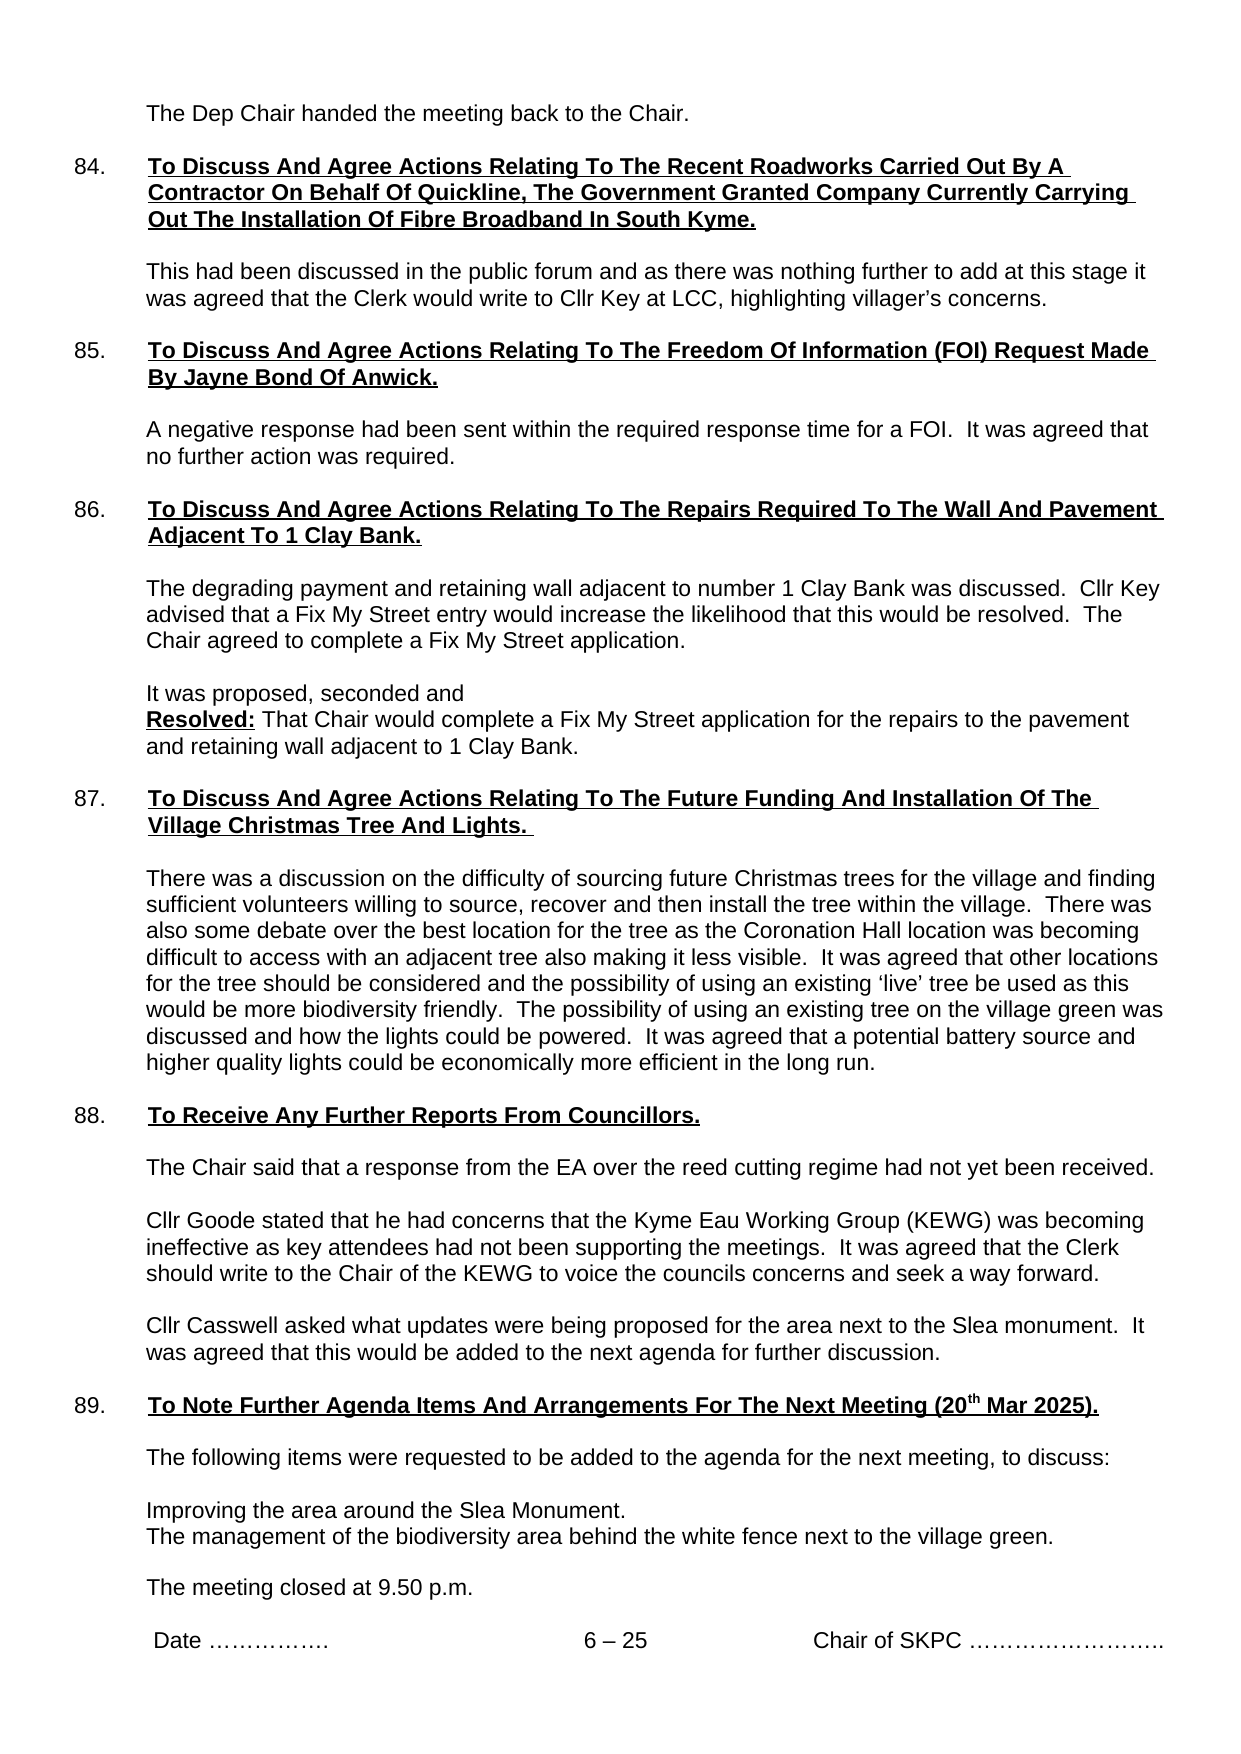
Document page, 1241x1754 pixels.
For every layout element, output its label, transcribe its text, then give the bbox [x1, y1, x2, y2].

list To Discuss And Agree Actions Relating To The Recent Roadworks Carried Out By A Contractor On Behalf Of Quickline, The Government Granted Company Currently Carrying Out The Installation Of Fibre Broadband In South Kyme. [74, 153, 1172, 232]
text Cllr Goode stated that he had concerns that the Kyme Eau Working Group (KEWG) was becoming ineffective as key attendees had not been supporting the meetings. It was agreed that the Clerk should write to the Chair of the KEWG to voice the councils concerns and seek a way forward. [146, 1207, 1172, 1286]
text The following items were requested to be added to the agenda for the next meeting, to discuss: [146, 1444, 1172, 1471]
text There was a discussion on the difficulty of sourcing future Christmas trees for the village and finding sufficient volunteers willing to source, recover and then install the tree within the village. There was also some debate over the best location for the tree as the Coronation Hall location was becoming difficult to access with an adjacent tree also making it less visible. It was agreed that other locations for the tree should be considered and the possibility of using an existing ‘live’ tree be used as this would be more biodiversity friendly. The possibility of using an existing tree on the village green was discussed and how the lights could be powered. It was agreed that a potential battery source and higher quality lights could be economically more efficient in the long run. [146, 864, 1172, 1075]
text The management of the biodiversity area behind the white fence next to the village green. [146, 1523, 1172, 1550]
text This had been discussed in the public forum and as there was nothing further to add at this stage it was agreed that the Clerk would write to Cllr Key at LCC, highlighting villager’s concerns. [146, 258, 1172, 311]
text The Chair said that a response from the EA over the reed cutting regime had not yet been received. [146, 1154, 1172, 1181]
text Improving the area around the Slea Monument. [146, 1497, 1172, 1523]
list To Discuss And Agree Actions Relating To The Future Funding And Installation Of The Village Christmas Tree And Lights. [74, 785, 1172, 838]
text Cllr Casswell asked what updates were being proposed for the area next to the Slea monument. It was agreed that this would be added to the next agenda for further discussion. [146, 1312, 1172, 1365]
list To Receive Any Further Reports From Councillors. [74, 1102, 1172, 1128]
text The Dep Chair handed the meeting back to the Chair. [146, 100, 1172, 127]
list To Note Further Agenda Items And Arrangements For The Next Meeting (20th Mar 2025). [74, 1392, 1172, 1418]
text A negative response had been sent within the required response time for a FOI. It was agreed that no further action was required. [146, 416, 1172, 469]
list To Discuss And Agree Actions Relating To The Freedom Of Information (FOI) Request Made By Jayne Bond Of Anwick. [74, 337, 1172, 390]
text It was proposed, seconded and [146, 680, 1172, 706]
text The degrading payment and retaining wall adjacent to number 1 Clay Bank was discussed. Cllr Key advised that a Fix My Street entry would increase the likelihood that this would be resolved. The Chair agreed to complete a Fix My Street application. [146, 574, 1172, 654]
text The meeting closed at 9.50 p.m. [146, 1574, 910, 1600]
list To Discuss And Agree Actions Relating To The Repairs Required To The Wall And Pavement Adjacent To 1 Clay Bank. [74, 496, 1172, 548]
text Resolved: That Chair would complete a Fix My Street application for the repairs to the pavement and retaining wall adjacent to 1 Clay Bank. [146, 706, 1172, 759]
